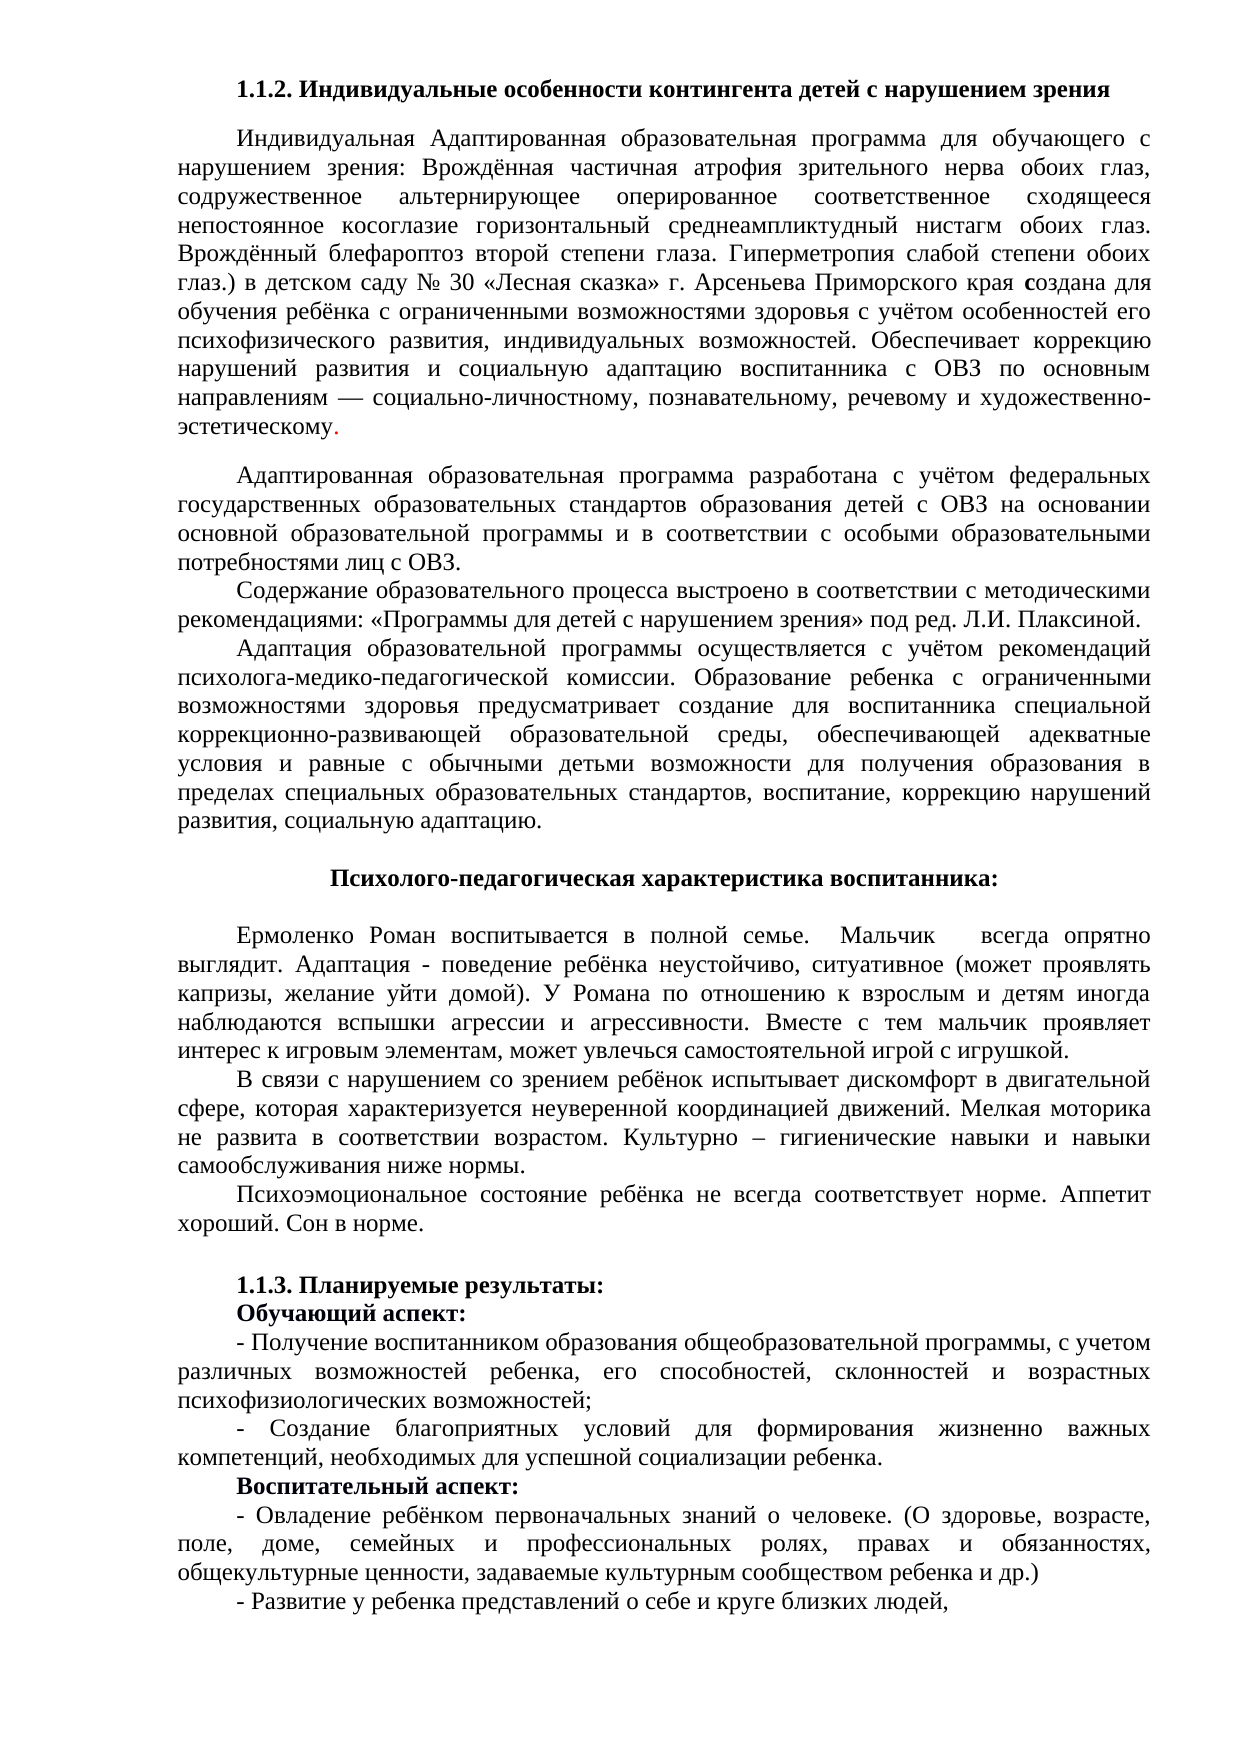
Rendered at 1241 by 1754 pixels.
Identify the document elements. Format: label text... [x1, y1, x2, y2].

text Психолого-педагогическая характеристика воспитанника: [177, 863, 1152, 892]
text - Получение воспитанником образования общеобразовательной программы, с учетом различных возможностей ребенка, его способностей, склонностей и возрастных психофизиологических возможностей; [177, 1327, 1152, 1413]
text - Создание благоприятных условий для формирования жизненно важных компетенций, необходимых для успешной социализации ребенка. [177, 1413, 1152, 1471]
text Адаптация образовательной программы осуществляется с учётом рекомендаций психолога-медико-педагогической комиссии. Образование ребенка с ограниченными возможностями здоровья предусматривает создание для воспитанника специальной коррекционно-развивающей образовательной среды, обеспечивающей адекватные условия и равные с обычными детьми возможности для получения образования в пределах специальных образовательных стандартов, воспитание, коррекцию нарушений развития, социальную адаптацию. [177, 633, 1152, 834]
text Ермоленко Роман воспитывается в полной семье. Мальчик всегда опрятно выглядит. Адаптация - поведение ребёнка неустойчиво, ситуативное (может проявлять капризы, желание уйти домой). У Романа по отношению к взрослым и детям иногда наблюдаются вспышки агрессии и агрессивности. Вместе с тем мальчик проявляет интерес к игровым элементам, может увлечься самостоятельной игрой с игрушкой. [177, 921, 1152, 1064]
text Воспитательный аспект: [177, 1471, 1152, 1500]
text - Овладение ребёнком первоначальных знаний о человеке. (О здоровье, возрасте, поле, доме, семейных и профессиональных ролях, правах и обязанностях, общекультурные ценности, задаваемые культурным сообществом ребенка и др.) [177, 1500, 1152, 1586]
text Содержание образовательного процесса выстроено в соответствии с методическими рекомендациями: «Программы для детей с нарушением зрения» под ред. Л.И. Плаксиной. [177, 576, 1152, 633]
text - Развитие у ребенка представлений о себе и круге близких людей, [177, 1586, 1152, 1615]
text 1.1.2. Индивидуальные особенности контингента детей с нарушением зрения [177, 74, 1152, 103]
text 1.1.3. Планируемые результаты: [177, 1270, 1152, 1298]
subtitle Адаптированная образовательная программа разработана с учётом федеральных государственных образовательных стандартов образования детей с ОВЗ на основании основной образовательной программы и в соответствии с особыми образовательными потребностями лиц с ОВЗ. [177, 461, 1152, 576]
text Психоэмоциональное состояние ребёнка не всегда соответствует норме. Аппетит хороший. Сон в норме. [177, 1179, 1152, 1237]
text Индивидуальная Адаптированная образовательная программа для обучающего с нарушением зрения: Врождённая частичная атрофия зрительного нерва обоих глаз, содружественное альтернирующее оперированное соответственное сходящееся непостоянное косоглазие горизонтальный среднеампликтудный нистагм обоих глаз. Врождённый блефароптоз второй степени глаза. Гиперметропия слабой степени обоих глаз.) в детском саду № 30 «Лесная сказка» г. Арсеньева Приморского края создана для обучения ребёнка с ограниченными возможностями здоровья с учётом особенностей его психофизического развития, индивидуальных возможностей. Обеспечивает коррекцию нарушений развития и социальную адаптацию воспитанника с ОВЗ по основным направлениям — социально-личностному, познавательному, речевому и художественно-эстетическому. [177, 123, 1152, 440]
text Обучающий аспект: [177, 1298, 1152, 1327]
text В связи с нарушением со зрением ребёнок испытывает дискомфорт в двигательной сфере, которая характеризуется неуверенной координацией движений. Мелкая моторика не развита в соответствии возрастом. Культурно – гигиенические навыки и навыки самообслуживания ниже нормы. [177, 1064, 1152, 1179]
